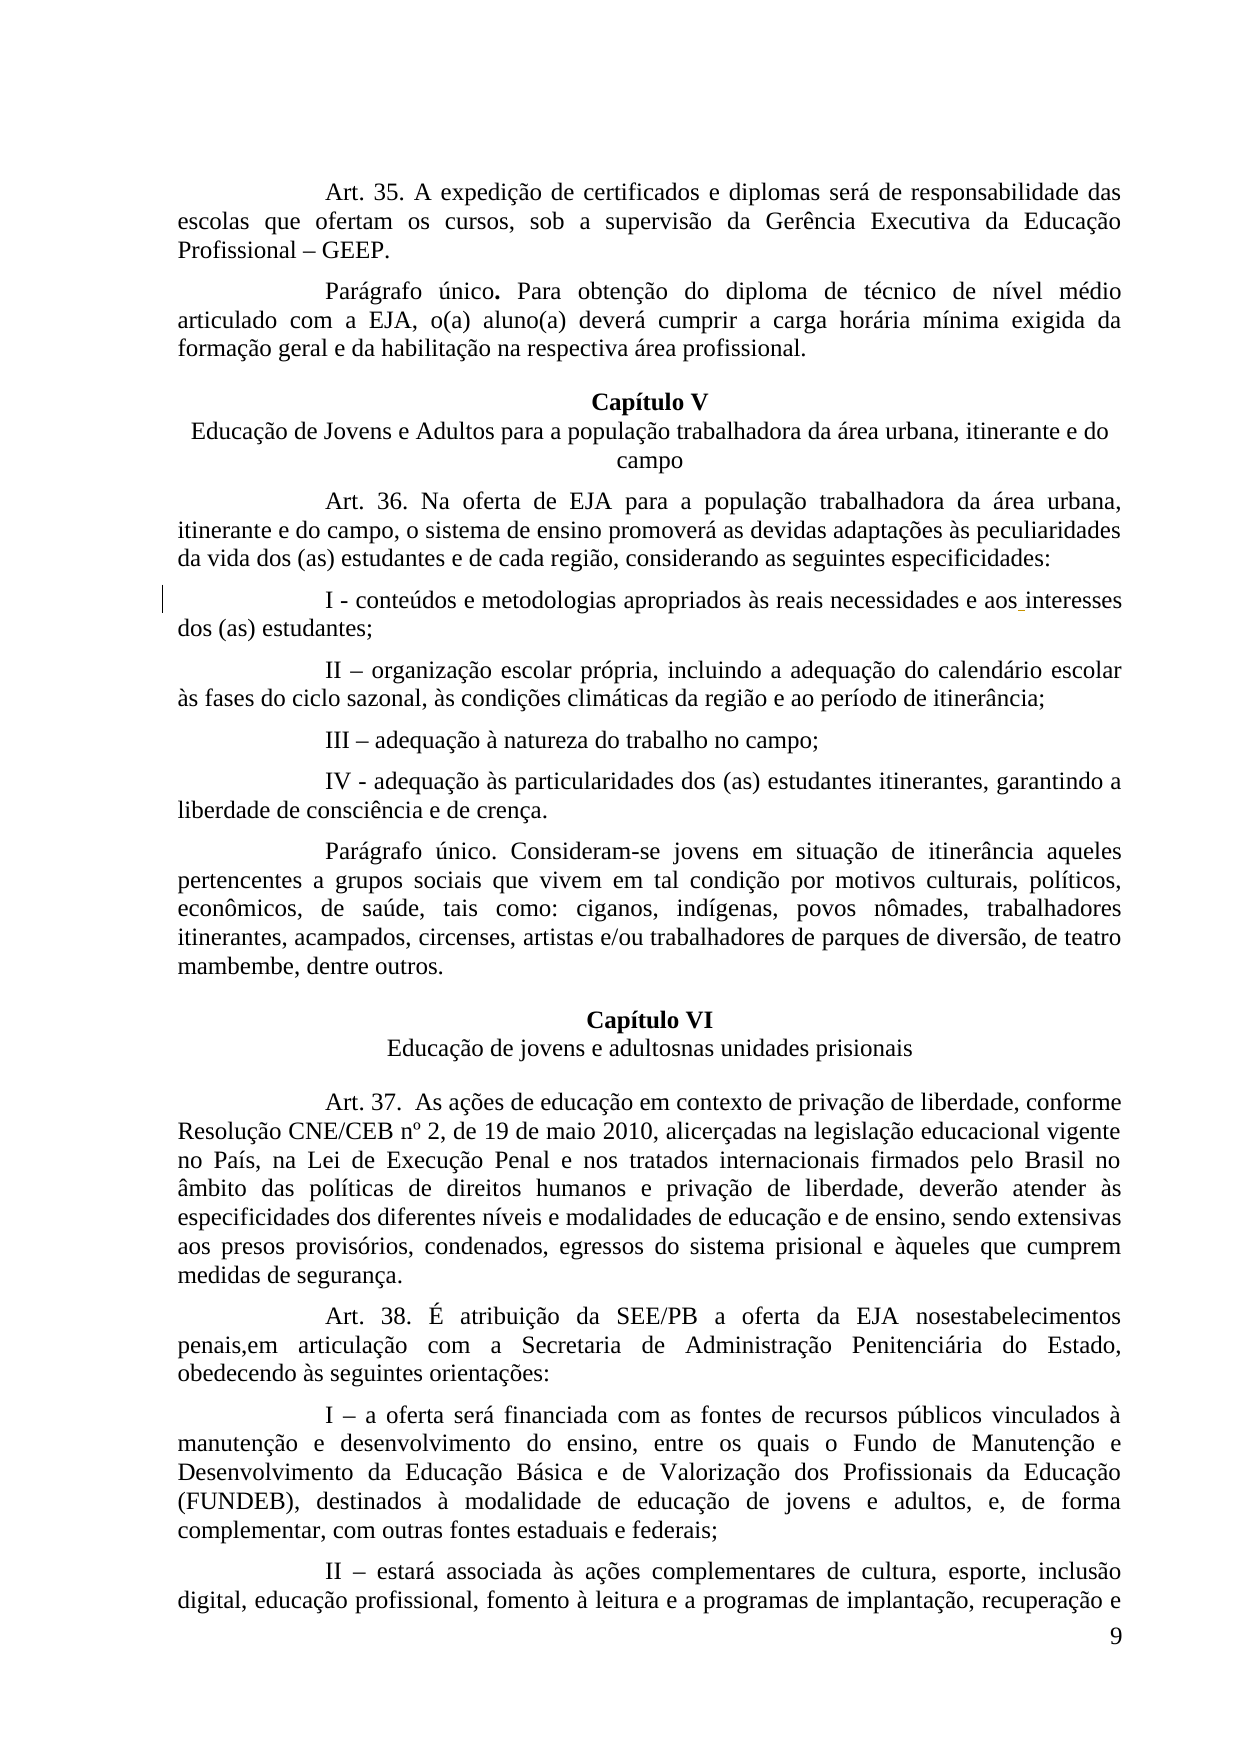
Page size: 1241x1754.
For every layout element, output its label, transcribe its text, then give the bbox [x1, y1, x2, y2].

text Parágrafo único. Consideram-se jovens em situação de itinerância aqueles pertencentes a grupos sociais que vivem em tal condição por motivos culturais, políticos, econômicos, de saúde, tais como: ciganos, indígenas, povos nômades, trabalhadores itinerantes, acampados, circenses, artistas e/ou trabalhadores de parques de diversão, de teatro mambembe, dentre outros. [177, 836, 1122, 980]
text I - conteúdos e metodologias apropriados às reais necessidades e aosinteresses dos (as) estudantes; [177, 585, 1122, 642]
subtitle Capítulo V [177, 387, 1122, 416]
text Art. 37. As ações de educação em contexto de privação de liberdade, conforme Resolução CNE/CEB nº 2, de 19 de maio 2010, alicerçadas na legislação educacional vigente no País, na Lei de Execução Penal e nos tratados internacionais firmados pelo Brasil no âmbito das políticas de direitos humanos e privação de liberdade, deverão atender às especificidades dos diferentes níveis e modalidades de educação e de ensino, sendo extensivas aos presos provisórios, condenados, egressos do sistema prisional e àqueles que cumprem medidas de segurança. [177, 1087, 1122, 1288]
text II – organização escolar própria, incluindo a adequação do calendário escolar às fases do ciclo sazonal, às condições climáticas da região e ao período de itinerância; [177, 655, 1122, 712]
text Art. 36. Na oferta de EJA para a população trabalhadora da área urbana, itinerante e do campo, o sistema de ensino promoverá as devidas adaptações às peculiaridades da vida dos (as) estudantes e de cada região, considerando as seguintes especificidades: [177, 486, 1122, 572]
subtitle Capítulo VI [177, 1005, 1122, 1033]
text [177, 1556, 1122, 1613]
text Parágrafo único. Para obtenção do diploma de técnico de nível médio articulado com a EJA, o(a) aluno(a) deverá cumprir a carga horária mínima exigida da formação geral e da habilitação na respectiva área profissional. [177, 276, 1122, 362]
text Educação de jovens e adultosnas unidades prisionais [177, 1033, 1122, 1062]
text III – adequação à natureza do trabalho no campo; [177, 725, 1122, 753]
text Art. 38. É atribuição da SEE/PB a oferta da EJA nosestabelecimentos penais,em articulação com a Secretaria de Administração Penitenciária do Estado, obedecendo às seguintes orientações: [177, 1301, 1122, 1387]
text Educação de Jovens e Adultos para a população trabalhadora da área urbana, itinerante e do campo [177, 416, 1122, 473]
text Art. 35. A expedição de certificados e diplomas será de responsabilidade das escolas que ofertam os cursos, sob a supervisão da Gerência Executiva da Educação Profissional – GEEP. [177, 177, 1122, 263]
text IV - adequação às particularidades dos (as) estudantes itinerantes, garantindo a liberdade de consciência e de crença. [177, 766, 1122, 823]
text I – a oferta será financiada com as fontes de recursos públicos vinculados à manutenção e desenvolvimento do ensino, entre os quais o Fundo de Manutenção e Desenvolvimento da Educação Básica e de Valorização dos Profissionais da Educação (FUNDEB), destinados à modalidade de educação de jovens e adultos, e, de forma complementar, com outras fontes estaduais e federais; [177, 1400, 1122, 1543]
